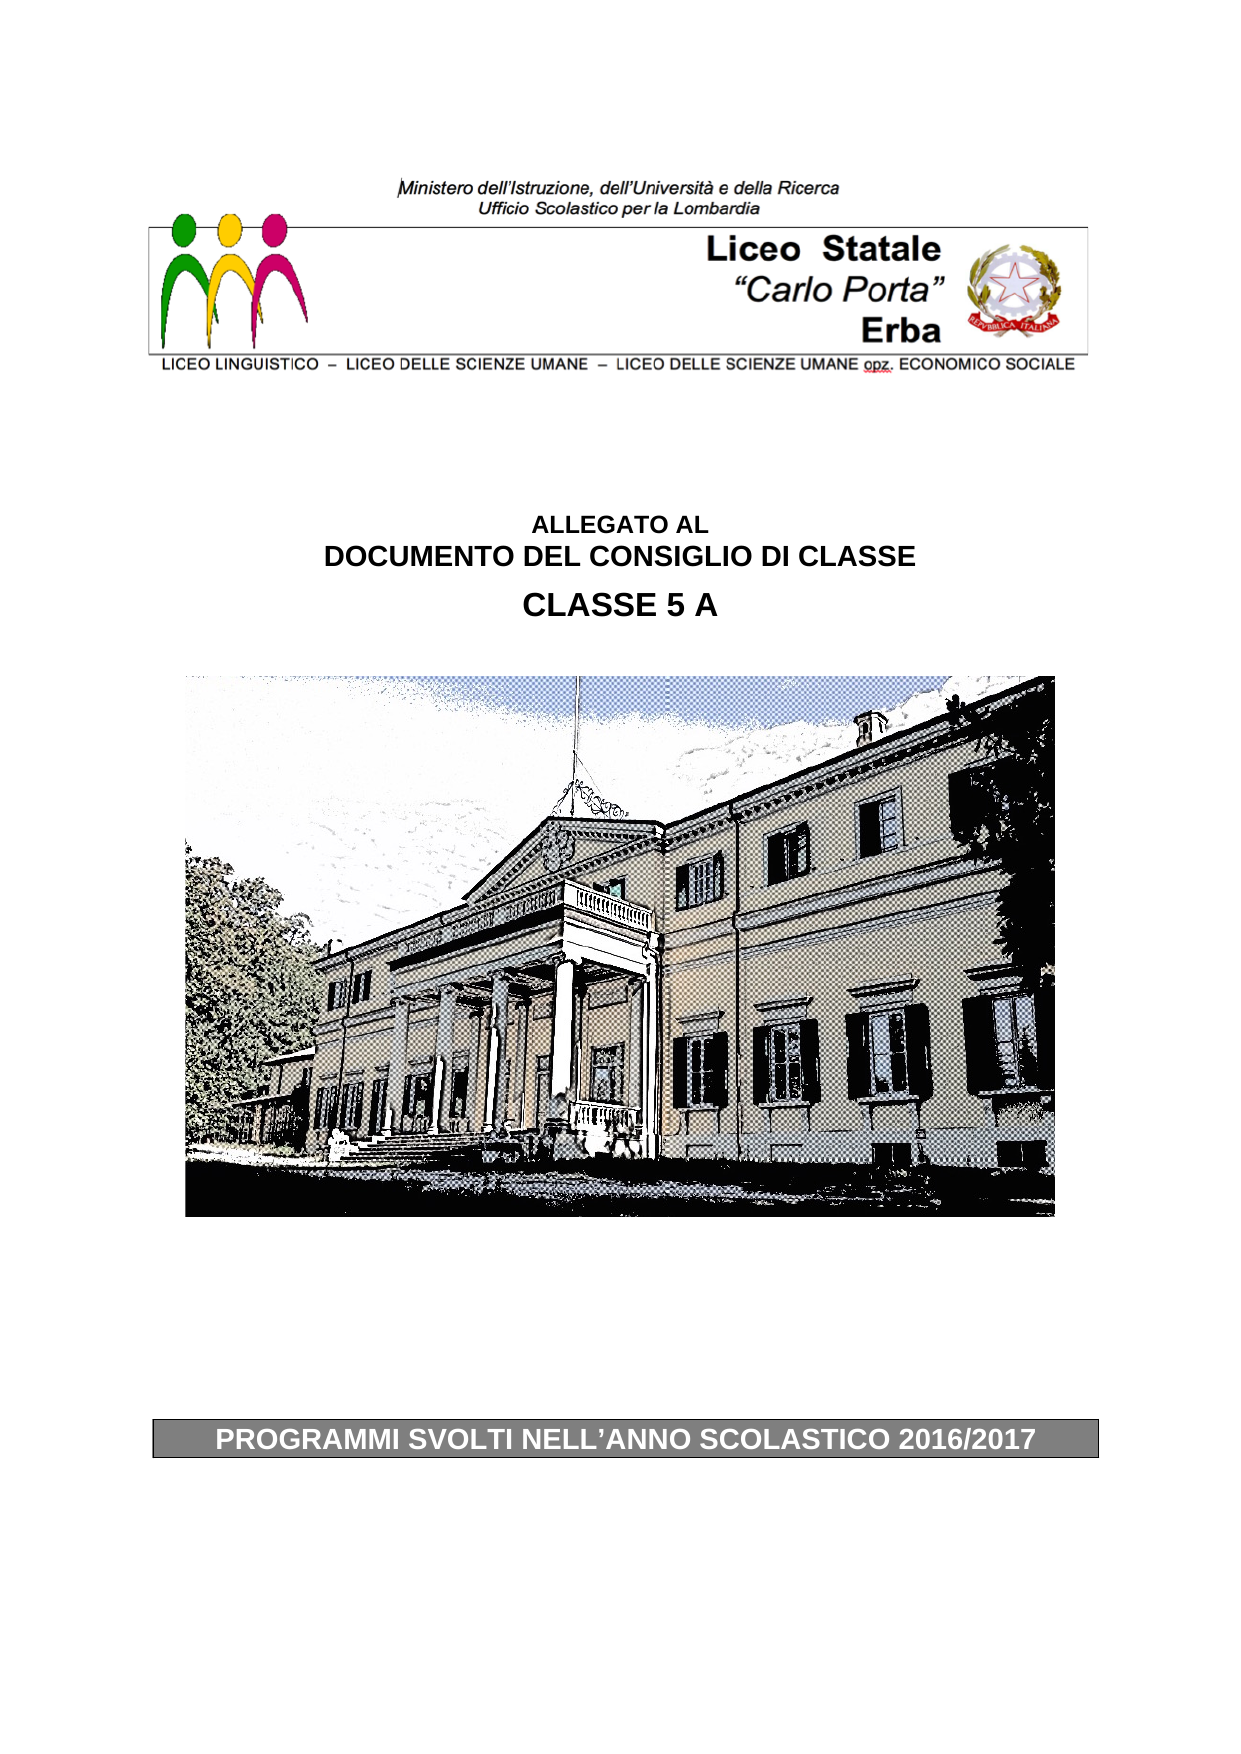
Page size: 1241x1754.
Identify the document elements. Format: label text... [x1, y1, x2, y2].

picture [185, 676, 1055, 1217]
text CLASSE 5 A [150, 584, 1090, 623]
text ALLEGATO AL DOCUMENTO DEL CONSIGLIO DI CLASSE [150, 510, 1090, 572]
text PROGRAMMI SVOLTI NELL’ANNO SCOLASTICO 2016/2017 [154, 1420, 1098, 1457]
picture [148, 164, 1089, 383]
